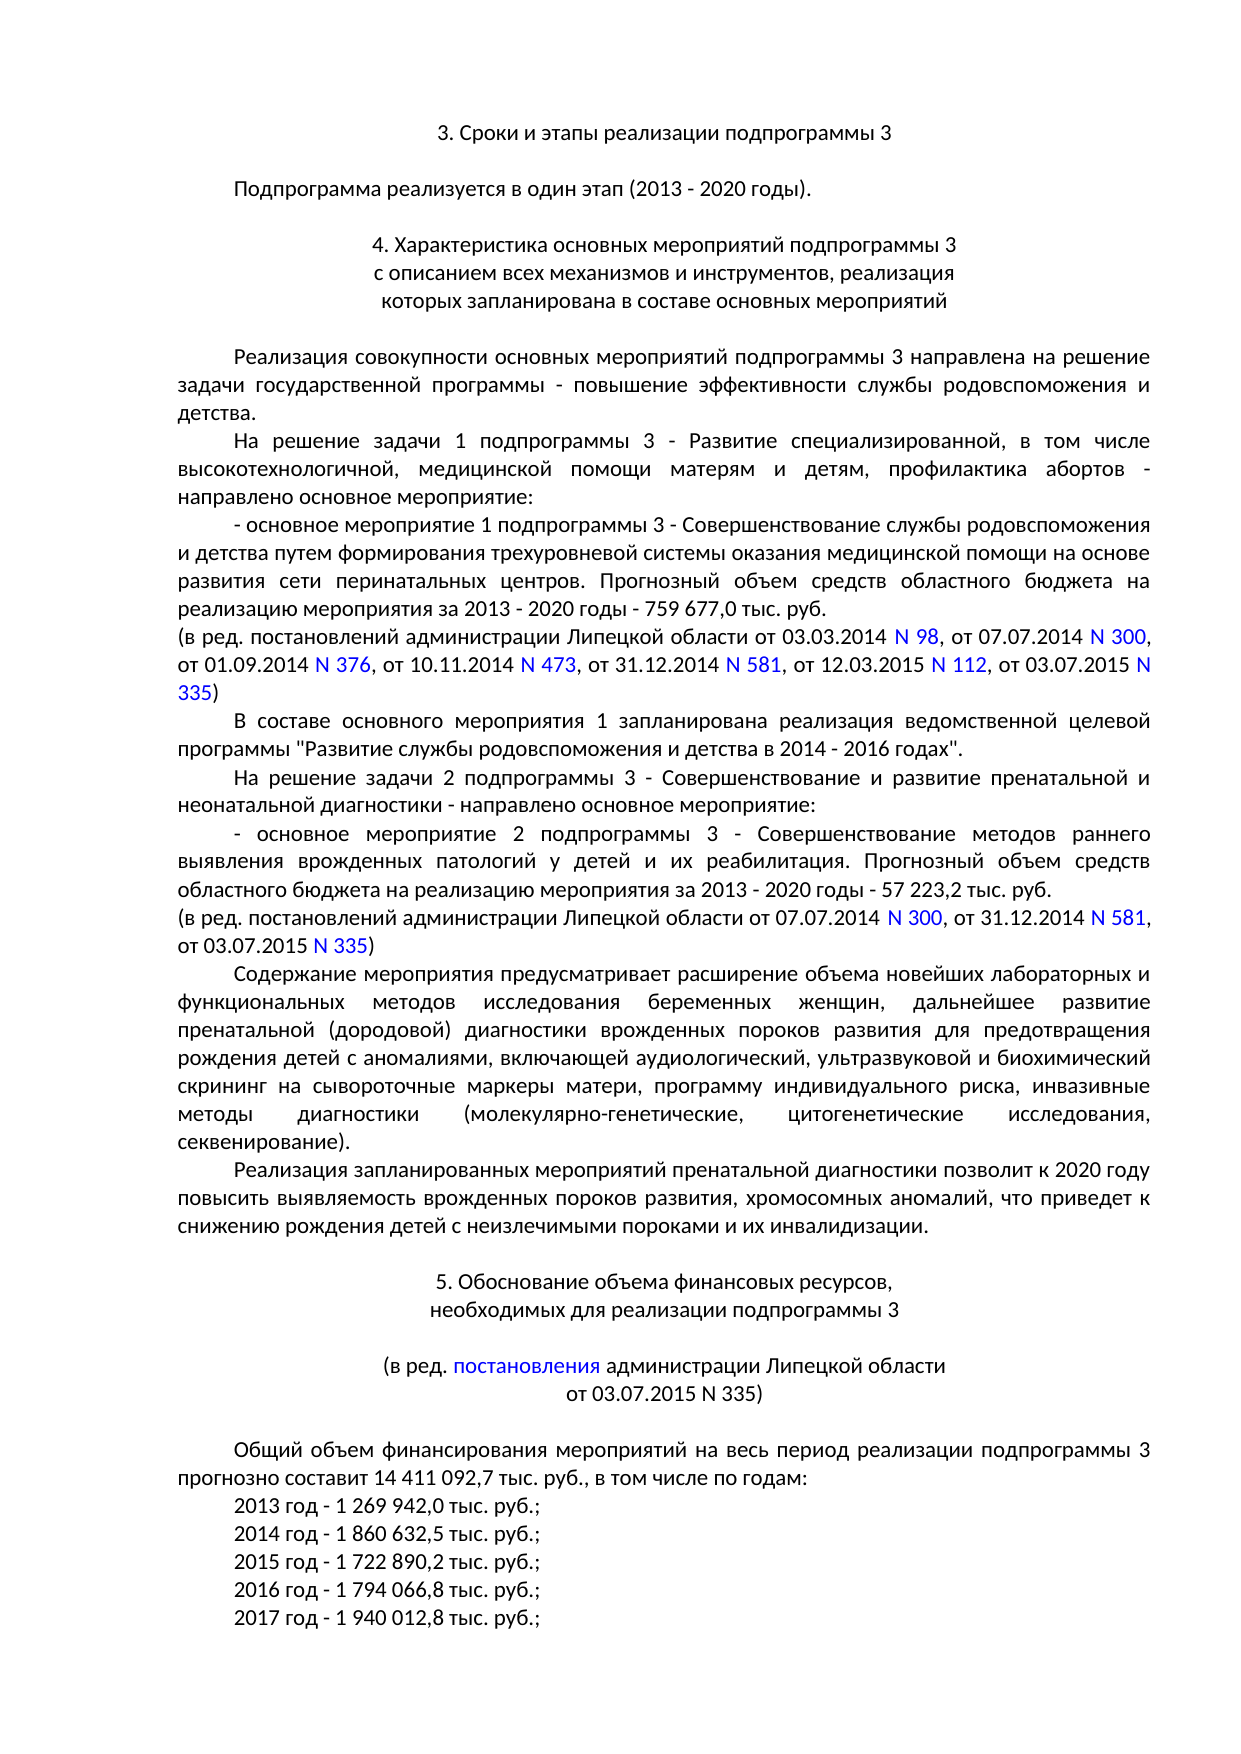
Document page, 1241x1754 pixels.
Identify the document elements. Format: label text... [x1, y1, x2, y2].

text 5. Обоснование объема финансовых ресурсов, [177, 1267, 1152, 1295]
text (в ред. постановления администрации Липецкой области [177, 1351, 1152, 1379]
text Общий объем финансирования мероприятий на весь период реализации подпрограммы 3 прогнозно составит 14 411 092,7 тыс. руб., в том числе по годам: [177, 1435, 1152, 1491]
text 2017 год - 1 940 012,8 тыс. руб.; [177, 1603, 1152, 1631]
text На решение задачи 2 подпрограммы 3 - Совершенствование и развитие пренатальной и неонатальной диагностики - направлено основное мероприятие: [177, 763, 1152, 819]
text 2014 год - 1 860 632,5 тыс. руб.; [177, 1519, 1152, 1547]
text с описанием всех механизмов и инструментов, реализация [177, 258, 1152, 286]
text 4. Характеристика основных мероприятий подпрограммы 3 [177, 230, 1152, 258]
text 3. Сроки и этапы реализации подпрограммы 3 [177, 118, 1152, 146]
text В составе основного мероприятия 1 запланирована реализация ведомственной целевой программы "Развитие службы родовспоможения и детства в 2014 - 2016 годах". [177, 707, 1152, 763]
text 2016 год - 1 794 066,8 тыс. руб.; [177, 1575, 1152, 1603]
text 2015 год - 1 722 890,2 тыс. руб.; [177, 1547, 1152, 1575]
text Подпрограмма реализуется в один этап (2013 - 2020 годы). [177, 174, 1152, 202]
text Реализация совокупности основных мероприятий подпрограммы 3 направлена на решение задачи государственной программы - повышение эффективности службы родовспоможения и детства. [177, 342, 1152, 426]
text необходимых для реализации подпрограммы 3 [177, 1295, 1152, 1323]
text Реализация запланированных мероприятий пренатальной диагностики позволит к 2020 году повысить выявляемость врожденных пороков развития, хромосомных аномалий, что приведет к снижению рождения детей с неизлечимыми пороками и их инвалидизации. [177, 1155, 1152, 1239]
text - основное мероприятие 1 подпрограммы 3 - Совершенствование службы родовспоможения и детства путем формирования трехуровневой системы оказания медицинской помощи на основе развития сети перинатальных центров. Прогнозный объем средств областного бюджета на реализацию мероприятия за 2013 - 2020 годы - 759 677,0 тыс. руб. [177, 510, 1152, 622]
text - основное мероприятие 2 подпрограммы 3 - Совершенствование методов раннего выявления врожденных патологий у детей и их реабилитация. Прогнозный объем средств областного бюджета на реализацию мероприятия за 2013 - 2020 годы - 57 223,2 тыс. руб. [177, 819, 1152, 903]
text от 03.07.2015 N 335) [177, 1379, 1152, 1407]
text Содержание мероприятия предусматривает расширение объема новейших лабораторных и функциональных методов исследования беременных женщин, дальнейшее развитие пренатальной (дородовой) диагностики врожденных пороков развития для предотвращения рождения детей с аномалиями, включающей аудиологический, ультразвуковой и биохимический скрининг на сывороточные маркеры матери, программу индивидуального риска, инвазивные методы диагностики (молекулярно-генетические, цитогенетические исследования, секвенирование). [177, 959, 1152, 1155]
text 2013 год - 1 269 942,0 тыс. руб.; [177, 1491, 1152, 1519]
text На решение задачи 1 подпрограммы 3 - Развитие специализированной, в том числе высокотехнологичной, медицинской помощи матерям и детям, профилактика абортов - направлено основное мероприятие: [177, 426, 1152, 510]
text которых запланирована в составе основных мероприятий [177, 286, 1152, 314]
text (в ред. постановлений администрации Липецкой области от 03.03.2014 N 98, от 07.07.2014 N 300, от 01.09.2014 N 376, от 10.11.2014 N 473, от 31.12.2014 N 581, от 12.03.2015 N 112, от 03.07.2015 N 335) [177, 622, 1152, 707]
text (в ред. постановлений администрации Липецкой области от 07.07.2014 N 300, от 31.12.2014 N 581, от 03.07.2015 N 335) [177, 903, 1152, 959]
